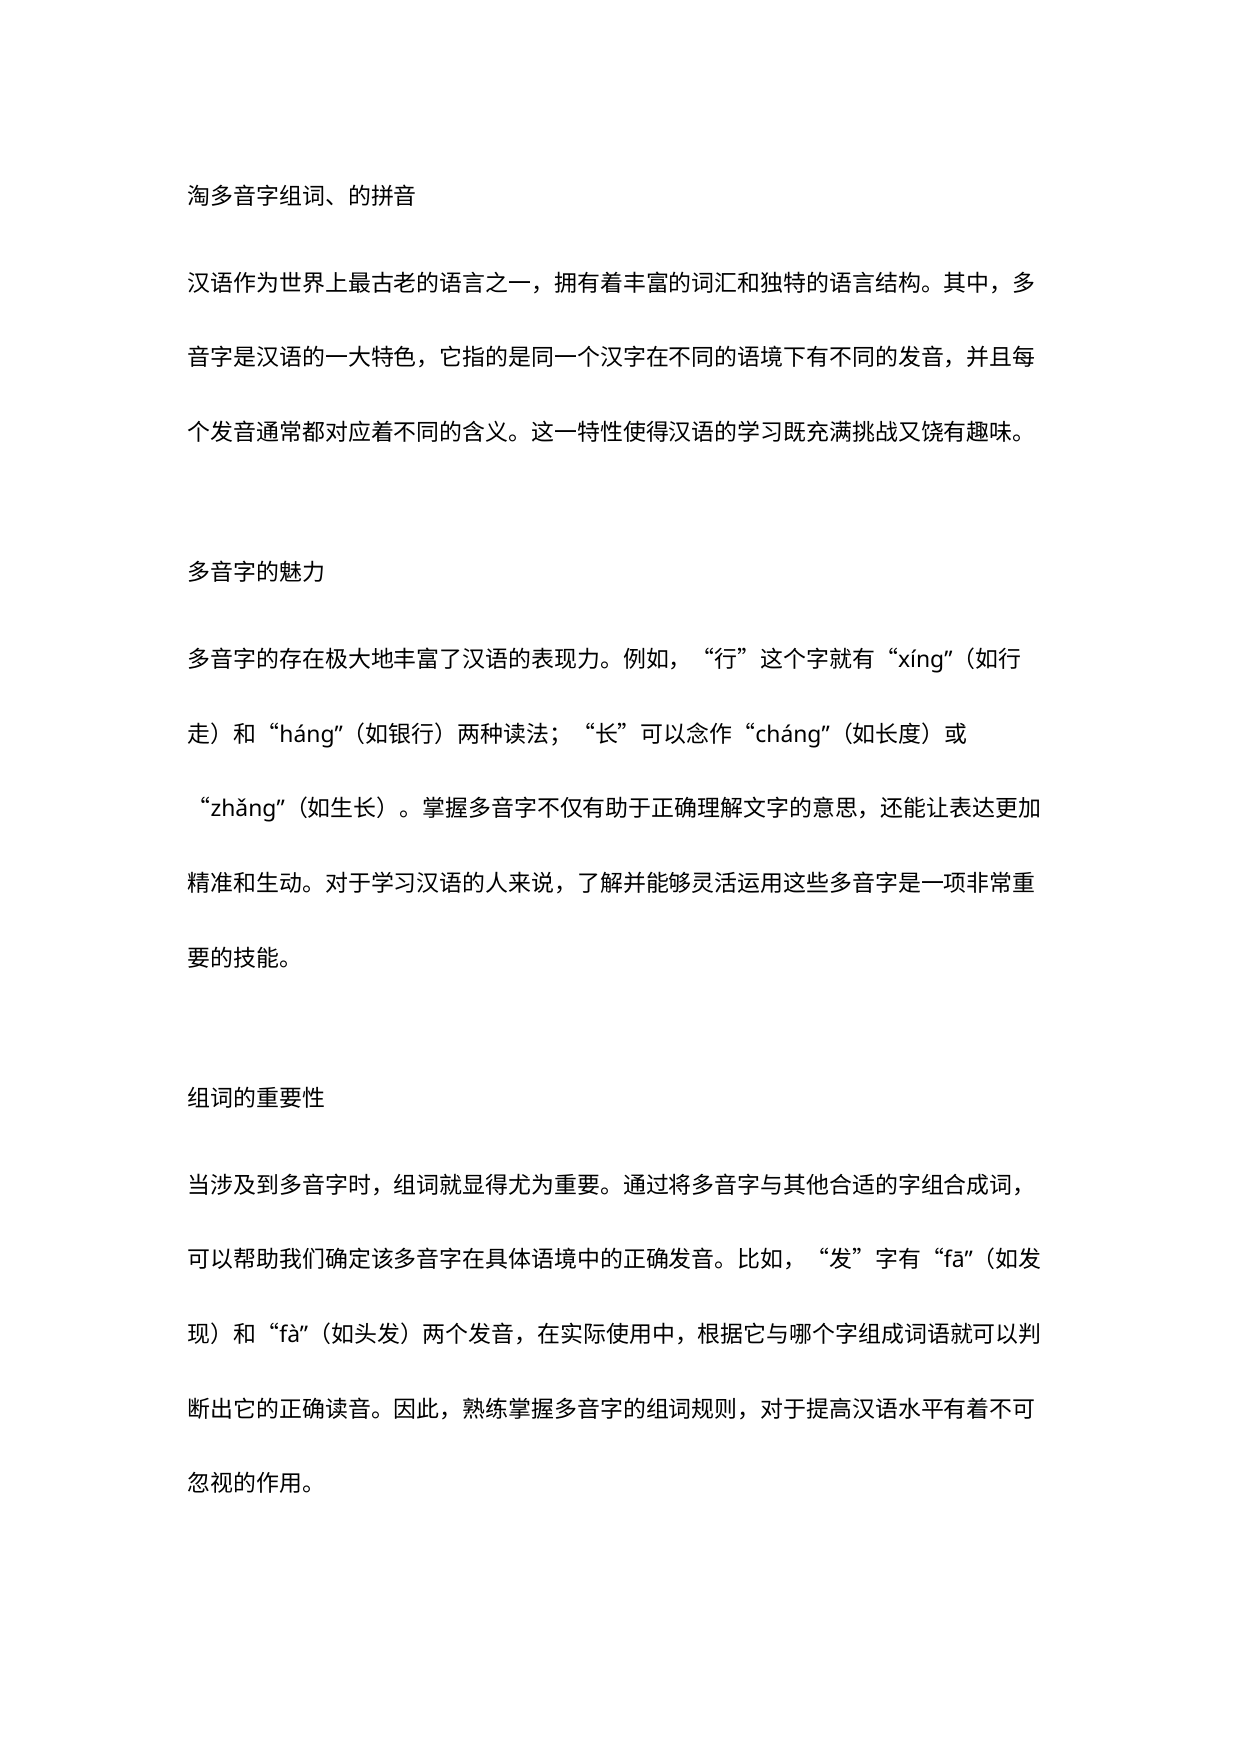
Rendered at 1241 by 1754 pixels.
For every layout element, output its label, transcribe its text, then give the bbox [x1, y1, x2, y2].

text 淘多音字组词、的拼音 [187, 162, 1053, 227]
text 组词的重要性 [187, 1064, 1053, 1129]
text 多音字的魅力 [187, 538, 1053, 603]
text 多音字的存在极大地丰富了汉语的表现力。例如，“行”这个字就有“xíng”（如行走）和“háng”（如银行）两种读法；“长”可以念作“cháng”（如长度）或“zhǎng”（如生长）。掌握多音字不仅有助于正确理解文字的意思，还能让表达更加精准和生动。对于学习汉语的人来说，了解并能够灵活运用这些多音字是一项非常重要的技能。 [187, 625, 1053, 989]
text 汉语作为世界上最古老的语言之一，拥有着丰富的词汇和独特的语言结构。其中，多音字是汉语的一大特色，它指的是同一个汉字在不同的语境下有不同的发音，并且每个发音通常都对应着不同的含义。这一特性使得汉语的学习既充满挑战又饶有趣味。 [187, 248, 1053, 463]
text 当涉及到多音字时，组词就显得尤为重要。通过将多音字与其他合适的字组合成词，可以帮助我们确定该多音字在具体语境中的正确发音。比如，“发”字有“fā”（如发现）和“fà”（如头发）两个发音，在实际使用中，根据它与哪个字组成词语就可以判断出它的正确读音。因此，熟练掌握多音字的组词规则，对于提高汉语水平有着不可忽视的作用。 [187, 1151, 1053, 1514]
